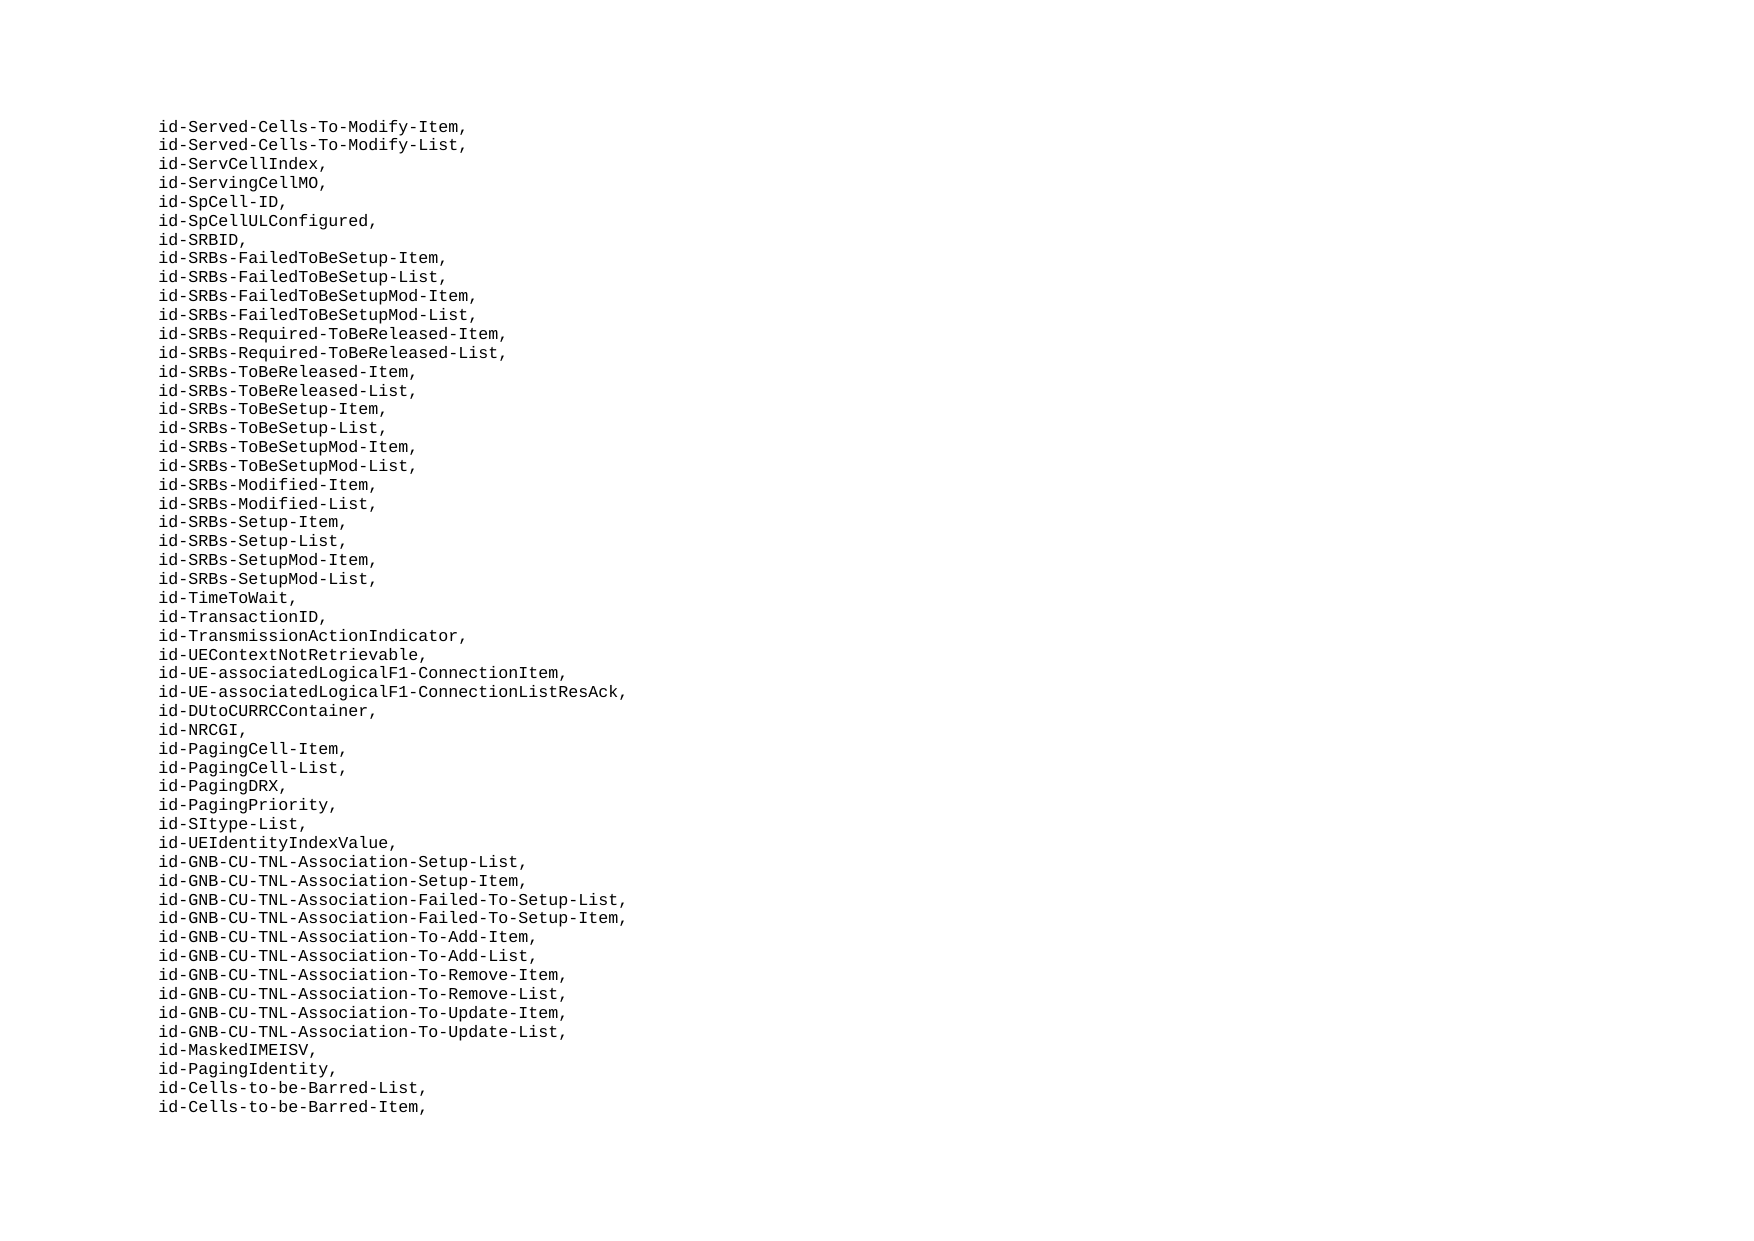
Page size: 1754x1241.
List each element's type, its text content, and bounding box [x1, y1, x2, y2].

text id-NRCGI, [118, 721, 1606, 740]
text id-UE-associatedLogicalF1-ConnectionListResAck, [118, 684, 1606, 703]
text id-PagingDRX, [118, 778, 1606, 797]
text id-PagingPriority, [118, 797, 1606, 816]
text id-SRBID, [118, 231, 1606, 250]
text id-GNB-CU-TNL-Association-Failed-To-Setup-List, [118, 891, 1606, 910]
text id-SRBs-FailedToBeSetupMod-List, [118, 307, 1606, 326]
text id-GNB-CU-TNL-Association-Setup-List, [118, 853, 1606, 872]
text id-TransactionID, [118, 608, 1606, 627]
text id-SRBs-ToBeReleased-List, [118, 382, 1606, 401]
text id-SRBs-Required-ToBeReleased-List, [118, 344, 1606, 363]
text id-TimeToWait, [118, 589, 1606, 608]
text id-SRBs-Setup-List, [118, 533, 1606, 552]
text id-TransmissionActionIndicator, [118, 627, 1606, 646]
text id-GNB-CU-TNL-Association-To-Remove-Item, [118, 967, 1606, 985]
text id-SRBs-ToBeSetup-Item, [118, 401, 1606, 420]
text id-Cells-to-be-Barred-Item, [118, 1098, 1606, 1117]
text id-GNB-CU-TNL-Association-To-Remove-List, [118, 985, 1606, 1004]
text id-GNB-CU-TNL-Association-To-Update-Item, [118, 1004, 1606, 1023]
text id-Served-Cells-To-Modify-List, [118, 137, 1606, 156]
text id-SRBs-ToBeSetup-List, [118, 420, 1606, 439]
text id-MaskedIMEISV, [118, 1042, 1606, 1061]
text id-PagingCell-List, [118, 759, 1606, 778]
text id-ServingCellMO, [118, 175, 1606, 193]
text id-UEIdentityIndexValue, [118, 834, 1606, 853]
text id-SRBs-FailedToBeSetupMod-Item, [118, 288, 1606, 307]
text id-SRBs-ToBeSetupMod-Item, [118, 439, 1606, 457]
text id-SRBs-ToBeReleased-Item, [118, 363, 1606, 382]
text id-GNB-CU-TNL-Association-To-Add-List, [118, 948, 1606, 967]
text id-Served-Cells-To-Modify-Item, [118, 118, 1606, 137]
text id-SRBs-SetupMod-List, [118, 571, 1606, 589]
text id-GNB-CU-TNL-Association-To-Update-List, [118, 1023, 1606, 1042]
text id-SRBs-SetupMod-Item, [118, 552, 1606, 571]
text id-UEContextNotRetrievable, [118, 646, 1606, 665]
text id-SpCellULConfigured, [118, 212, 1606, 231]
text id-GNB-CU-TNL-Association-Setup-Item, [118, 872, 1606, 891]
text id-PagingCell-Item, [118, 740, 1606, 759]
text id-SRBs-ToBeSetupMod-List, [118, 457, 1606, 476]
text id-DUtoCURRCContainer, [118, 703, 1606, 721]
text id-SRBs-FailedToBeSetup-List, [118, 269, 1606, 288]
text id-PagingIdentity, [118, 1061, 1606, 1080]
text id-SRBs-Setup-Item, [118, 514, 1606, 533]
text id-UE-associatedLogicalF1-ConnectionItem, [118, 665, 1606, 684]
text id-SRBs-Modified-Item, [118, 476, 1606, 495]
text id-SRBs-Required-ToBeReleased-Item, [118, 326, 1606, 344]
text id-SRBs-FailedToBeSetup-Item, [118, 250, 1606, 269]
text id-SRBs-Modified-List, [118, 495, 1606, 514]
text id-Cells-to-be-Barred-List, [118, 1080, 1606, 1098]
text id-ServCellIndex, [118, 156, 1606, 175]
text id-SItype-List, [118, 816, 1606, 834]
text id-SpCell-ID, [118, 193, 1606, 212]
text id-GNB-CU-TNL-Association-Failed-To-Setup-Item, [118, 910, 1606, 929]
text id-GNB-CU-TNL-Association-To-Add-Item, [118, 929, 1606, 948]
